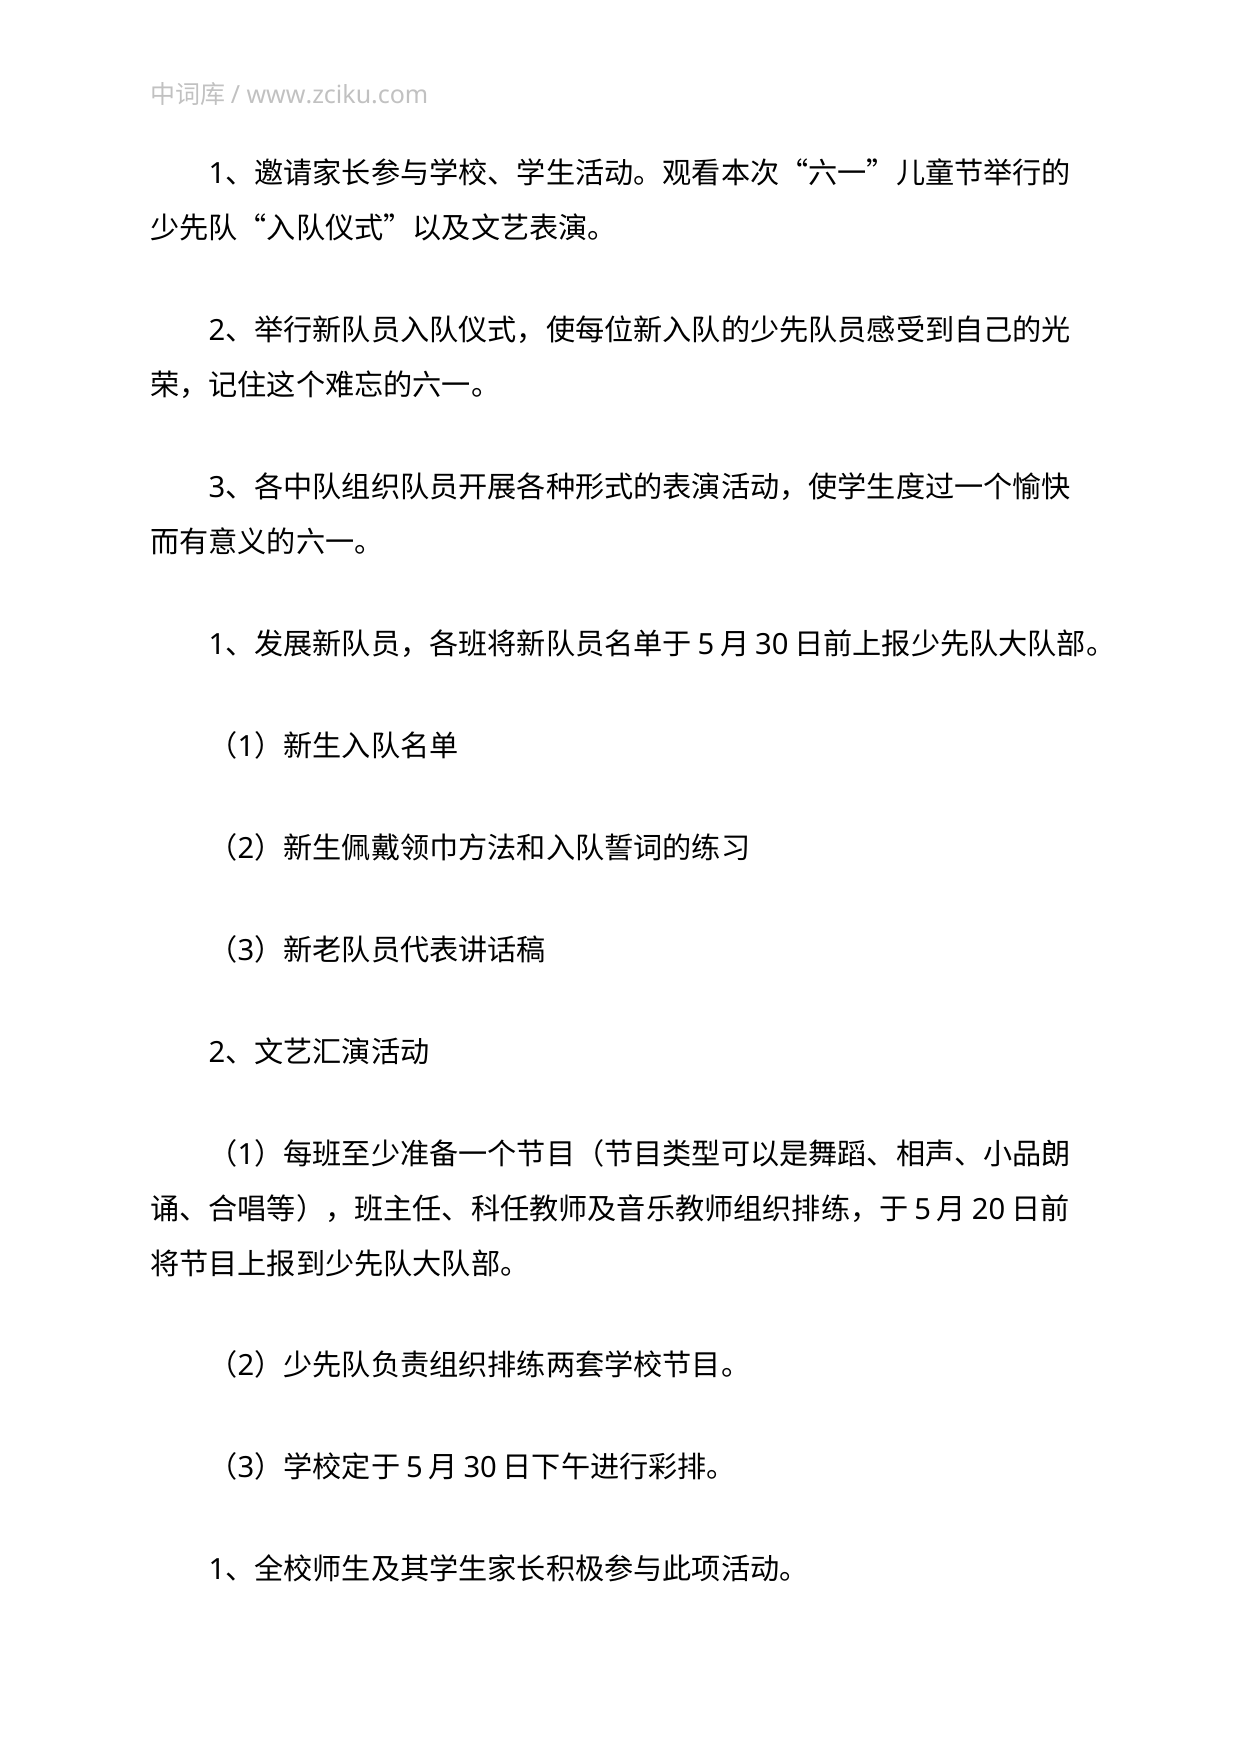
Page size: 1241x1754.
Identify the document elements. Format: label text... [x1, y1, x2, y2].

text （1）每班至少准备一个节目（节目类型可以是舞蹈、相声、小品朗诵、合唱等），班主任、科任教师及音乐教师组织排练，于5月20日前将节目上报到少先队大队部。 [150, 1130, 1090, 1282]
text 1、发展新队员，各班将新队员名单于5月30日前上报少先队大队部。 [150, 620, 1090, 663]
text （2）少先队负责组织排练两套学校节目。 [150, 1342, 1090, 1384]
text （2）新生佩戴领巾方法和入队誓词的练习 [150, 824, 1090, 867]
text 1、全校师生及其学生家长积极参与此项活动。 [150, 1546, 1090, 1588]
text 2、举行新队员入队仪式，使每位新入队的少先队员感受到自己的光荣，记住这个难忘的六一。 [150, 307, 1090, 404]
text （3）学校定于5月30日下午进行彩排。 [150, 1444, 1090, 1486]
text 2、文艺汇演活动 [150, 1028, 1090, 1071]
text 1、邀请家长参与学校、学生活动。观看本次“六一”儿童节举行的少先队“入队仪式”以及文艺表演。 [150, 150, 1090, 247]
text （3）新老队员代表讲话稿 [150, 926, 1090, 969]
text （1）新生入队名单 [150, 722, 1090, 765]
text 3、各中队组织队员开展各种形式的表演活动，使学生度过一个愉快而有意义的六一。 [150, 463, 1090, 561]
